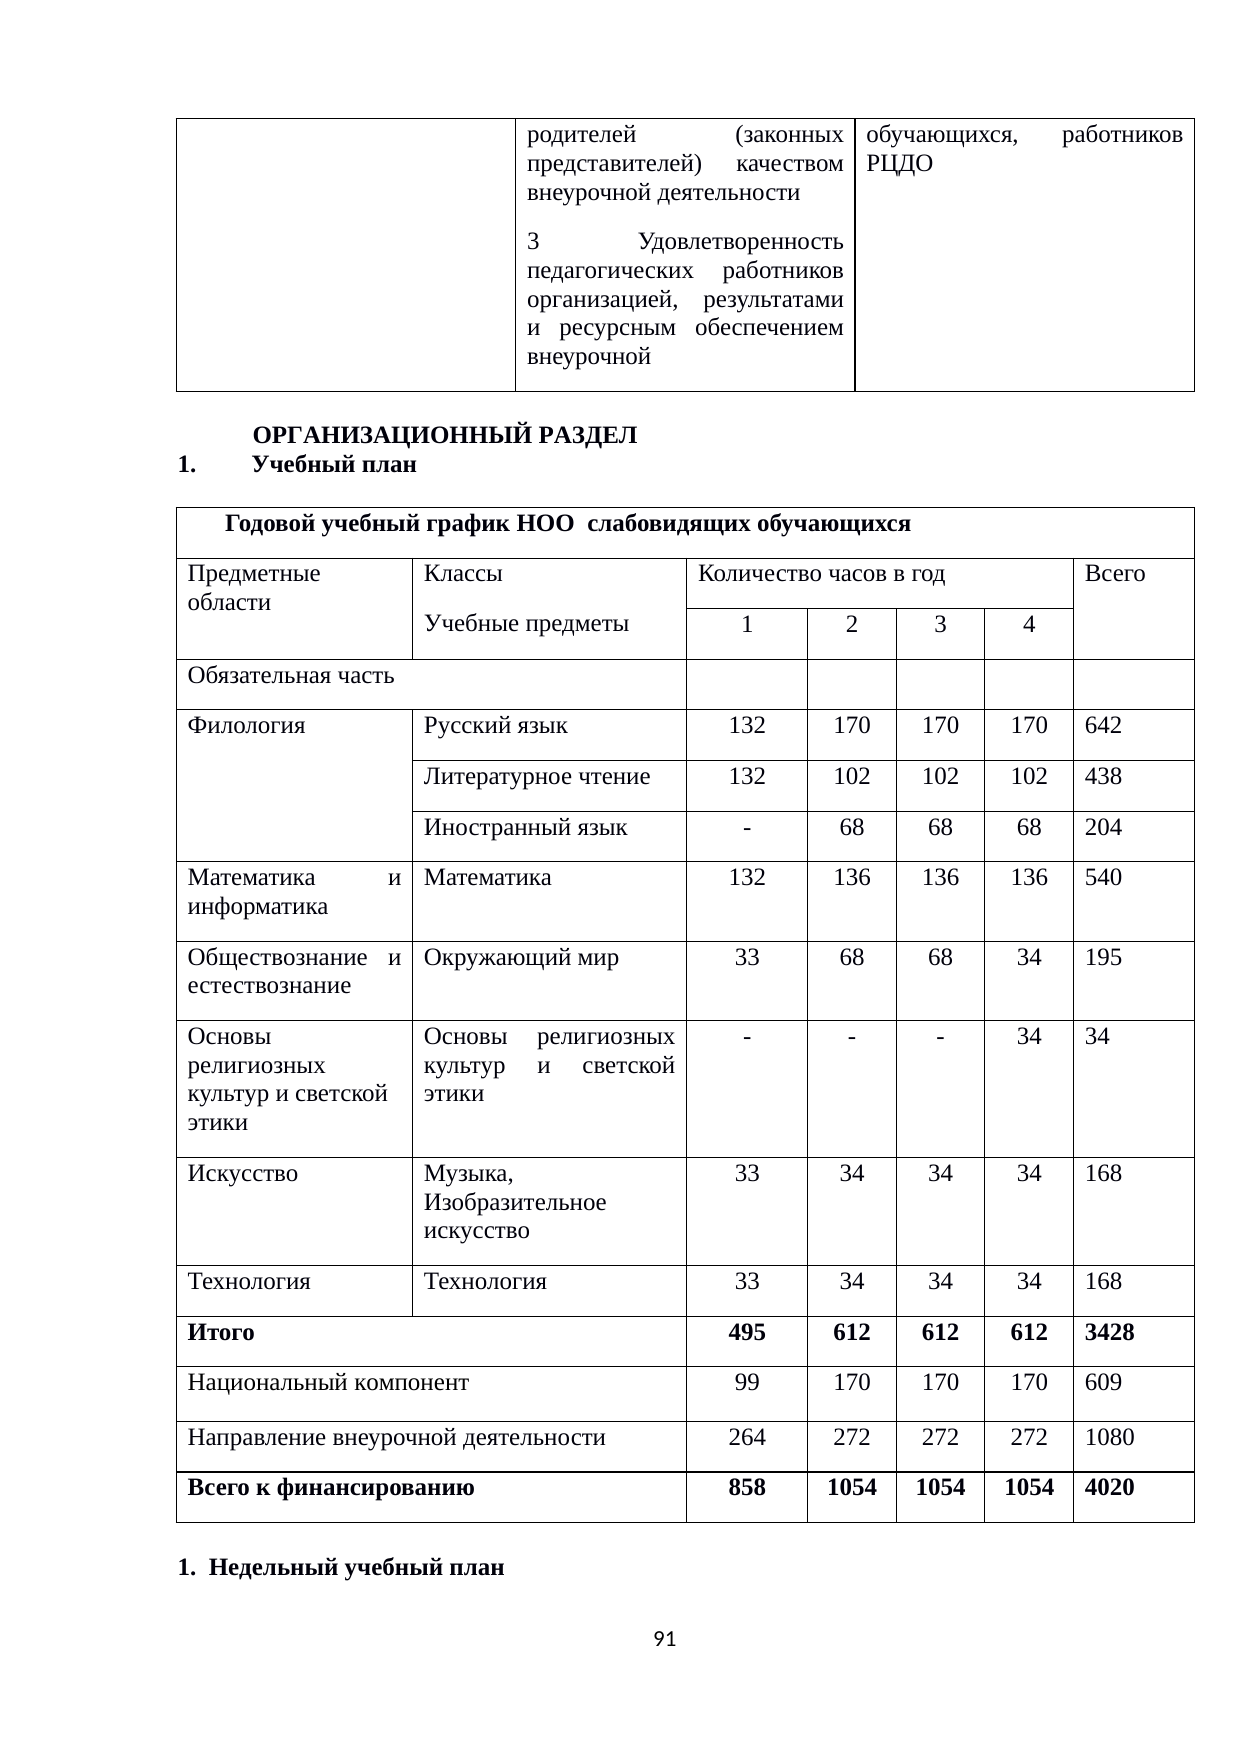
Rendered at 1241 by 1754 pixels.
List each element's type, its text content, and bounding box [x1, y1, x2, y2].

text 1. Недельный учебный план [177, 1552, 1152, 1581]
table_cell Технология [177, 1266, 412, 1316]
table_cell 438 [1074, 761, 1194, 811]
table_cell Национальный компонент [177, 1367, 686, 1421]
table_cell 4020 [1074, 1473, 1194, 1522]
table_cell 136 [808, 862, 896, 941]
table_cell 1054 [897, 1473, 984, 1522]
table_cell 612 [985, 1317, 1073, 1366]
table_cell 34 [1074, 1021, 1194, 1157]
table_cell 4 [985, 609, 1073, 659]
table_cell 34 [985, 1021, 1073, 1157]
table_cell 102 [808, 761, 896, 811]
table_header Годовой учебный график НОО слабовидящих обучающихся [177, 508, 1194, 557]
table_cell 170 [808, 1367, 896, 1421]
table_cell [1074, 660, 1194, 709]
table_cell 168 [1074, 1158, 1194, 1265]
table_cell 34 [808, 1158, 896, 1265]
table_cell 34 [897, 1158, 984, 1265]
table_cell - [808, 1021, 896, 1157]
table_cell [516, 119, 854, 391]
table_cell 68 [808, 942, 896, 1020]
table_cell 170 [897, 1367, 984, 1421]
table_cell 33 [687, 1266, 807, 1316]
table_cell 1080 [1074, 1422, 1194, 1471]
table_cell 68 [897, 942, 984, 1020]
table_cell Всего к финансированию [177, 1473, 686, 1522]
table_cell 102 [897, 761, 984, 811]
table_cell 34 [897, 1266, 984, 1316]
table_cell 102 [985, 761, 1073, 811]
table_cell - [687, 812, 807, 861]
table_cell [808, 660, 896, 709]
table_cell 612 [897, 1317, 984, 1366]
table_cell 34 [985, 942, 1073, 1020]
table_cell 170 [985, 1367, 1073, 1421]
table_cell 612 [808, 1317, 896, 1366]
table_cell 132 [687, 761, 807, 811]
table_cell 170 [897, 710, 984, 760]
table_cell 2 [808, 609, 896, 659]
table_cell 136 [985, 862, 1073, 941]
table_cell 68 [985, 812, 1073, 861]
table_cell 1054 [808, 1473, 896, 1522]
table_cell Направление внеурочной деятельности [177, 1422, 686, 1471]
list ОРГАНИЗАЦИОННЫЙ РАЗДЕЛ [252, 421, 1152, 449]
table_cell [897, 660, 984, 709]
table_cell Обязательная часть [177, 660, 686, 709]
table_cell 136 [897, 862, 984, 941]
table_cell Основы религиозных культур и светской этики [177, 1021, 412, 1157]
table_cell 68 [897, 812, 984, 861]
table_cell 34 [808, 1266, 896, 1316]
table_cell 99 [687, 1367, 807, 1421]
table_cell 858 [687, 1473, 807, 1522]
table_cell 642 [1074, 710, 1194, 760]
table_cell - [687, 1021, 807, 1157]
table_cell 495 [687, 1317, 807, 1366]
table_cell Технология [413, 1266, 686, 1316]
table_cell 3428 [1074, 1317, 1194, 1366]
table_cell 33 [687, 942, 807, 1020]
table_cell 264 [687, 1422, 807, 1471]
table_cell Искусство [177, 1158, 412, 1265]
table_cell Математика и информатика [177, 862, 412, 941]
table_cell Предметные области [177, 559, 412, 659]
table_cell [856, 119, 1194, 391]
table_cell 272 [897, 1422, 984, 1471]
table_cell 168 [1074, 1266, 1194, 1316]
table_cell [177, 119, 515, 391]
table_cell 132 [687, 862, 807, 941]
table_cell Всего [1074, 559, 1194, 659]
table_cell 170 [985, 710, 1073, 760]
table_cell Обществознание и естествознание [177, 942, 412, 1020]
table_cell 1 [687, 609, 807, 659]
table_cell [985, 660, 1073, 709]
table_cell 609 [1074, 1367, 1194, 1421]
table_cell Итого [177, 1317, 686, 1366]
table_cell 132 [687, 710, 807, 760]
table_cell 3 [897, 609, 984, 659]
table_cell Основы религиозных культур и светской этики [413, 1021, 686, 1157]
table_cell 170 [808, 710, 896, 760]
table_cell Количество часов в год [687, 559, 1073, 608]
table_cell Русский язык [413, 710, 686, 760]
table_cell 195 [1074, 942, 1194, 1020]
table_cell 540 [1074, 862, 1194, 941]
table_cell Литературное чтение [413, 761, 686, 811]
table_cell 1054 [985, 1473, 1073, 1522]
table_cell 204 [1074, 812, 1194, 861]
table_cell 68 [808, 812, 896, 861]
table_cell 272 [985, 1422, 1073, 1471]
list Учебный план [177, 449, 1152, 478]
table_cell 272 [808, 1422, 896, 1471]
table_cell - [897, 1021, 984, 1157]
table_cell 34 [985, 1158, 1073, 1265]
table_cell Музыка, Изобразительное искусство [413, 1158, 686, 1265]
table_cell Филология [177, 710, 412, 861]
table_cell Математика [413, 862, 686, 941]
table_cell 33 [687, 1158, 807, 1265]
table_cell 34 [985, 1266, 1073, 1316]
table_cell Иностранный язык [413, 812, 686, 861]
table_cell [687, 660, 807, 709]
table_cell Окружающий мир [413, 942, 686, 1020]
table_cell Классы Учебные предметы [413, 559, 686, 659]
